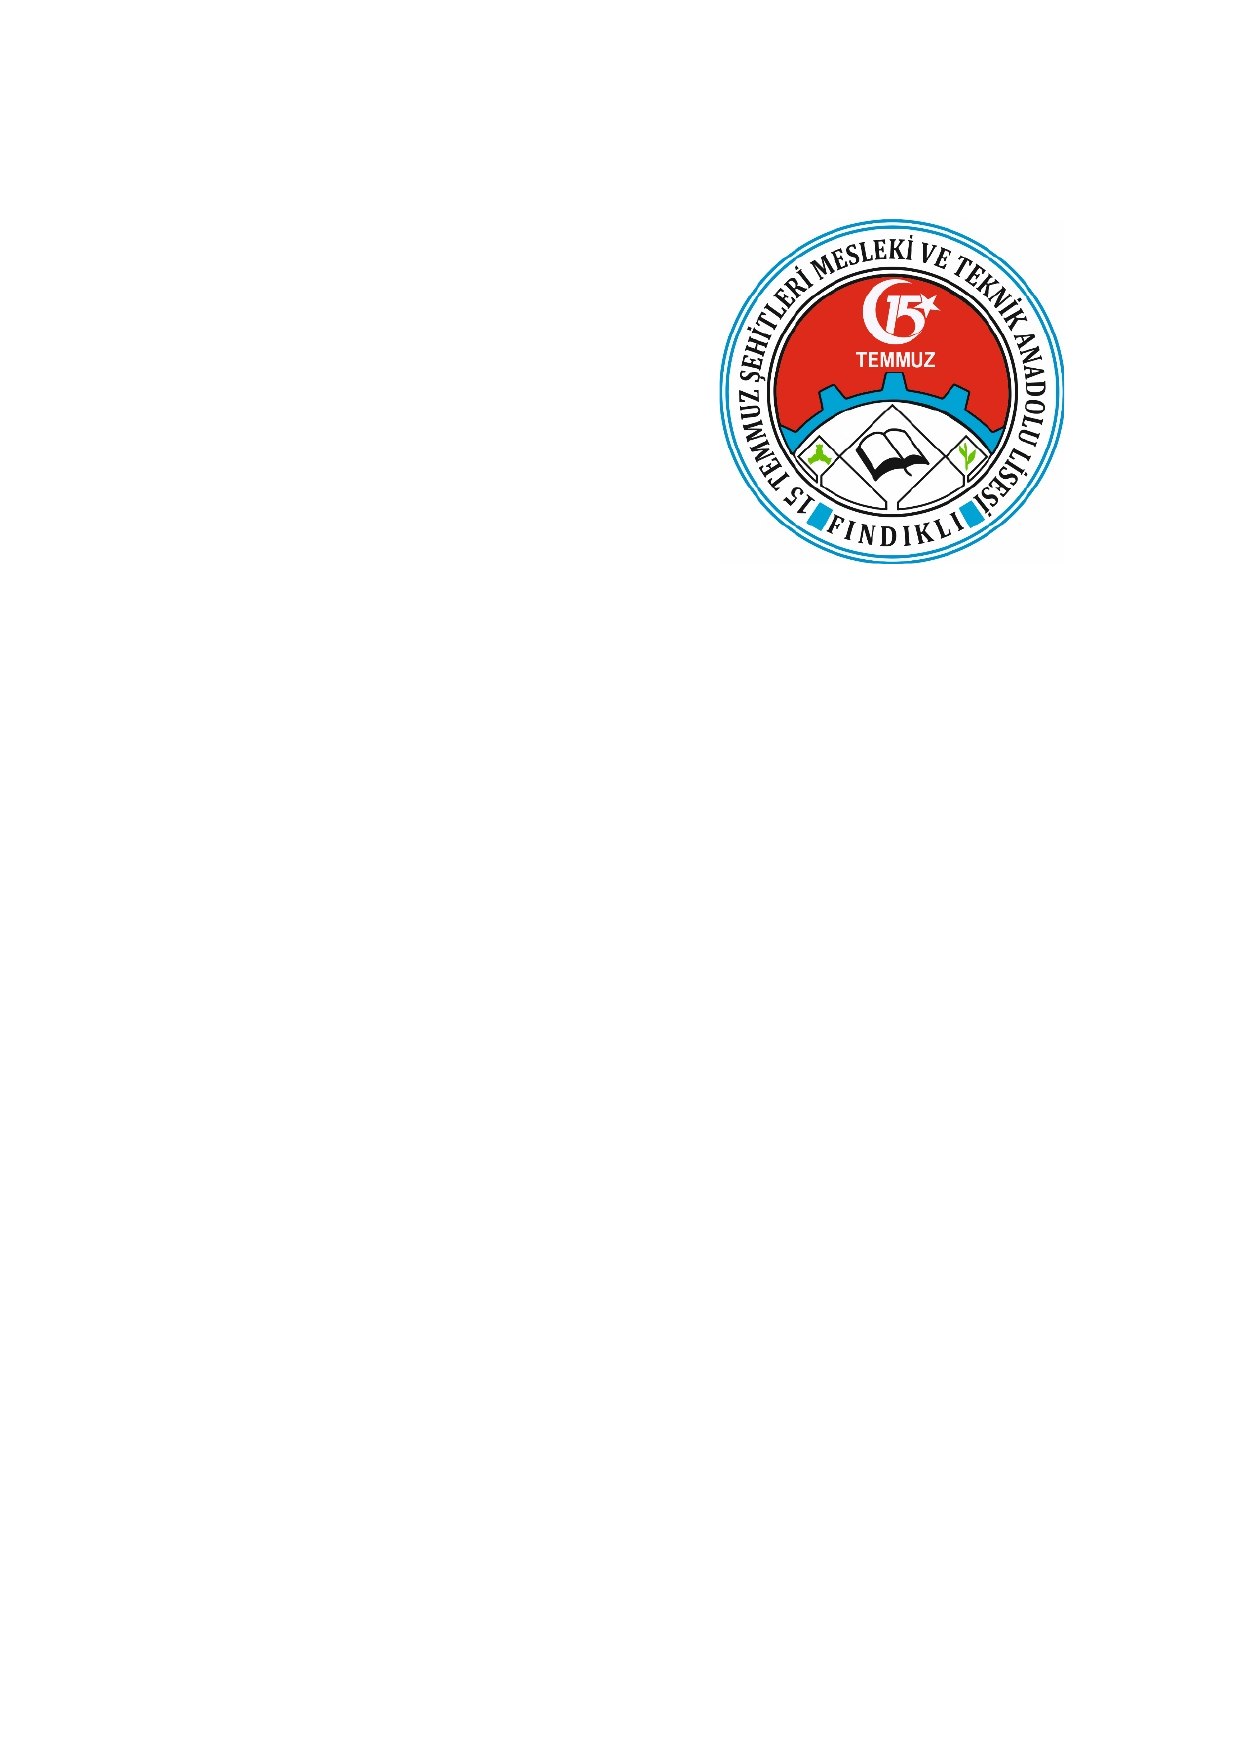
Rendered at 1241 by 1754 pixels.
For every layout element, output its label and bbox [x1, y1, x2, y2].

picture [719, 219, 1065, 564]
